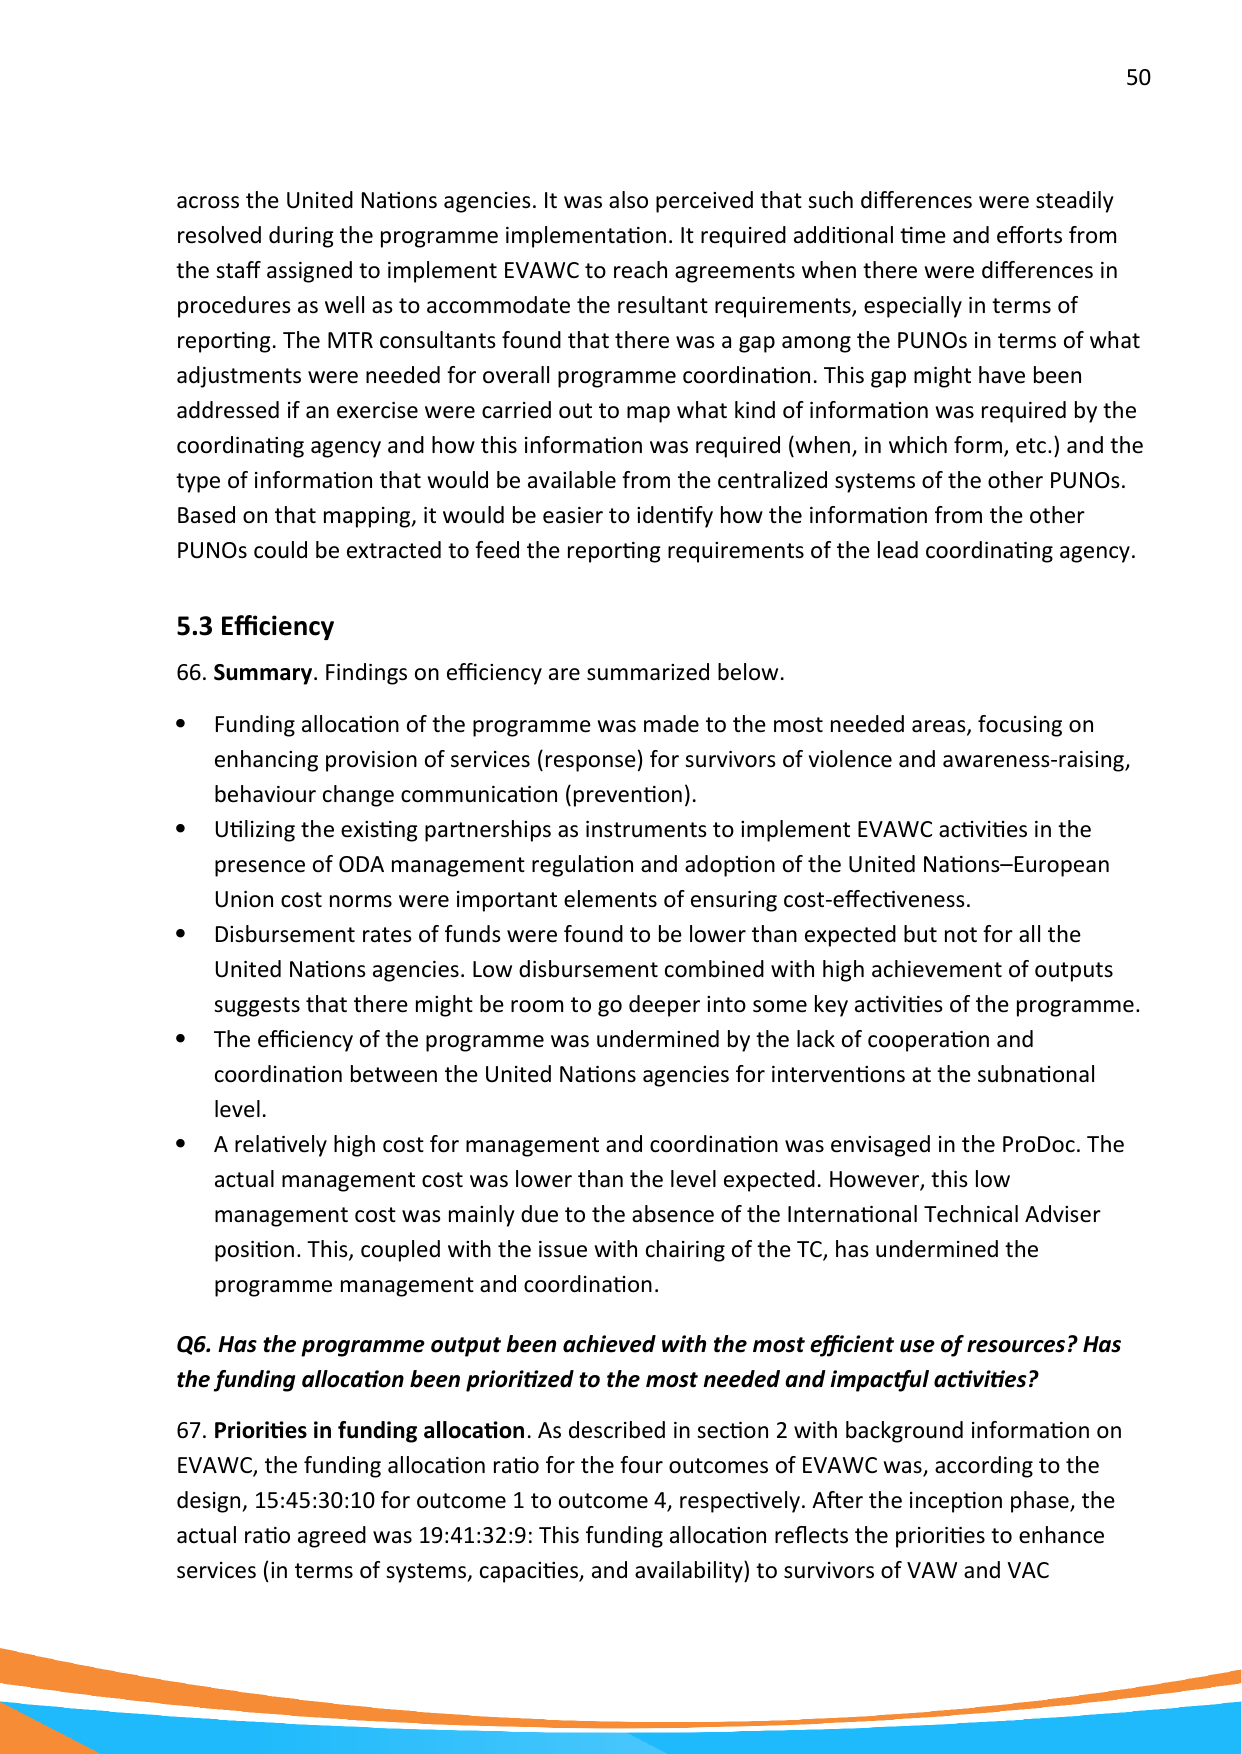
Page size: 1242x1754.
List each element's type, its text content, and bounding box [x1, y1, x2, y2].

picture [0, 1637, 1242, 1754]
list Disbursement rates of funds were found to be lower than expected but not for all the United Nations agencies. Low disbursement combined with high achievement of outputs suggests that there might be room to go deeper into some key activities of the programme. [176, 918, 1151, 1018]
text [176, 184, 1151, 565]
list The efficiency of the programme was undermined by the lack of cooperation and coordination between the United Nations agencies for interventions at the subnational level. [176, 1023, 1151, 1123]
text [176, 1414, 1151, 1585]
text Q6. Has the programme output been achieved with the most efficient use of resources? Has the funding allocation been prioritized to the most needed and impactful activities? [176, 1328, 1151, 1393]
subtitle 5.3 Efficiency [176, 607, 1151, 642]
list Funding allocation of the programme was made to the most needed areas, focusing on enhancing provision of services (response) for survivors of violence and awareness-raising, behaviour change communication (prevention). [176, 708, 1151, 808]
text 66. Summary. Findings on efficiency are summarized below. [176, 656, 1151, 687]
list Utilizing the existing partnerships as instruments to implement EVAWC activities in the presence of ODA management regulation and adoption of the United Nations–European Union cost norms were important elements of ensuring cost-effectiveness. [176, 813, 1151, 913]
list A relatively high cost for management and coordination was envisaged in the ProDoc. The actual management cost was lower than the level expected. However, this low management cost was mainly due to the absence of the International Technical Adviser position. This, coupled with the issue with chairing of the TC, has undermined the programme management and coordination. [176, 1128, 1151, 1298]
